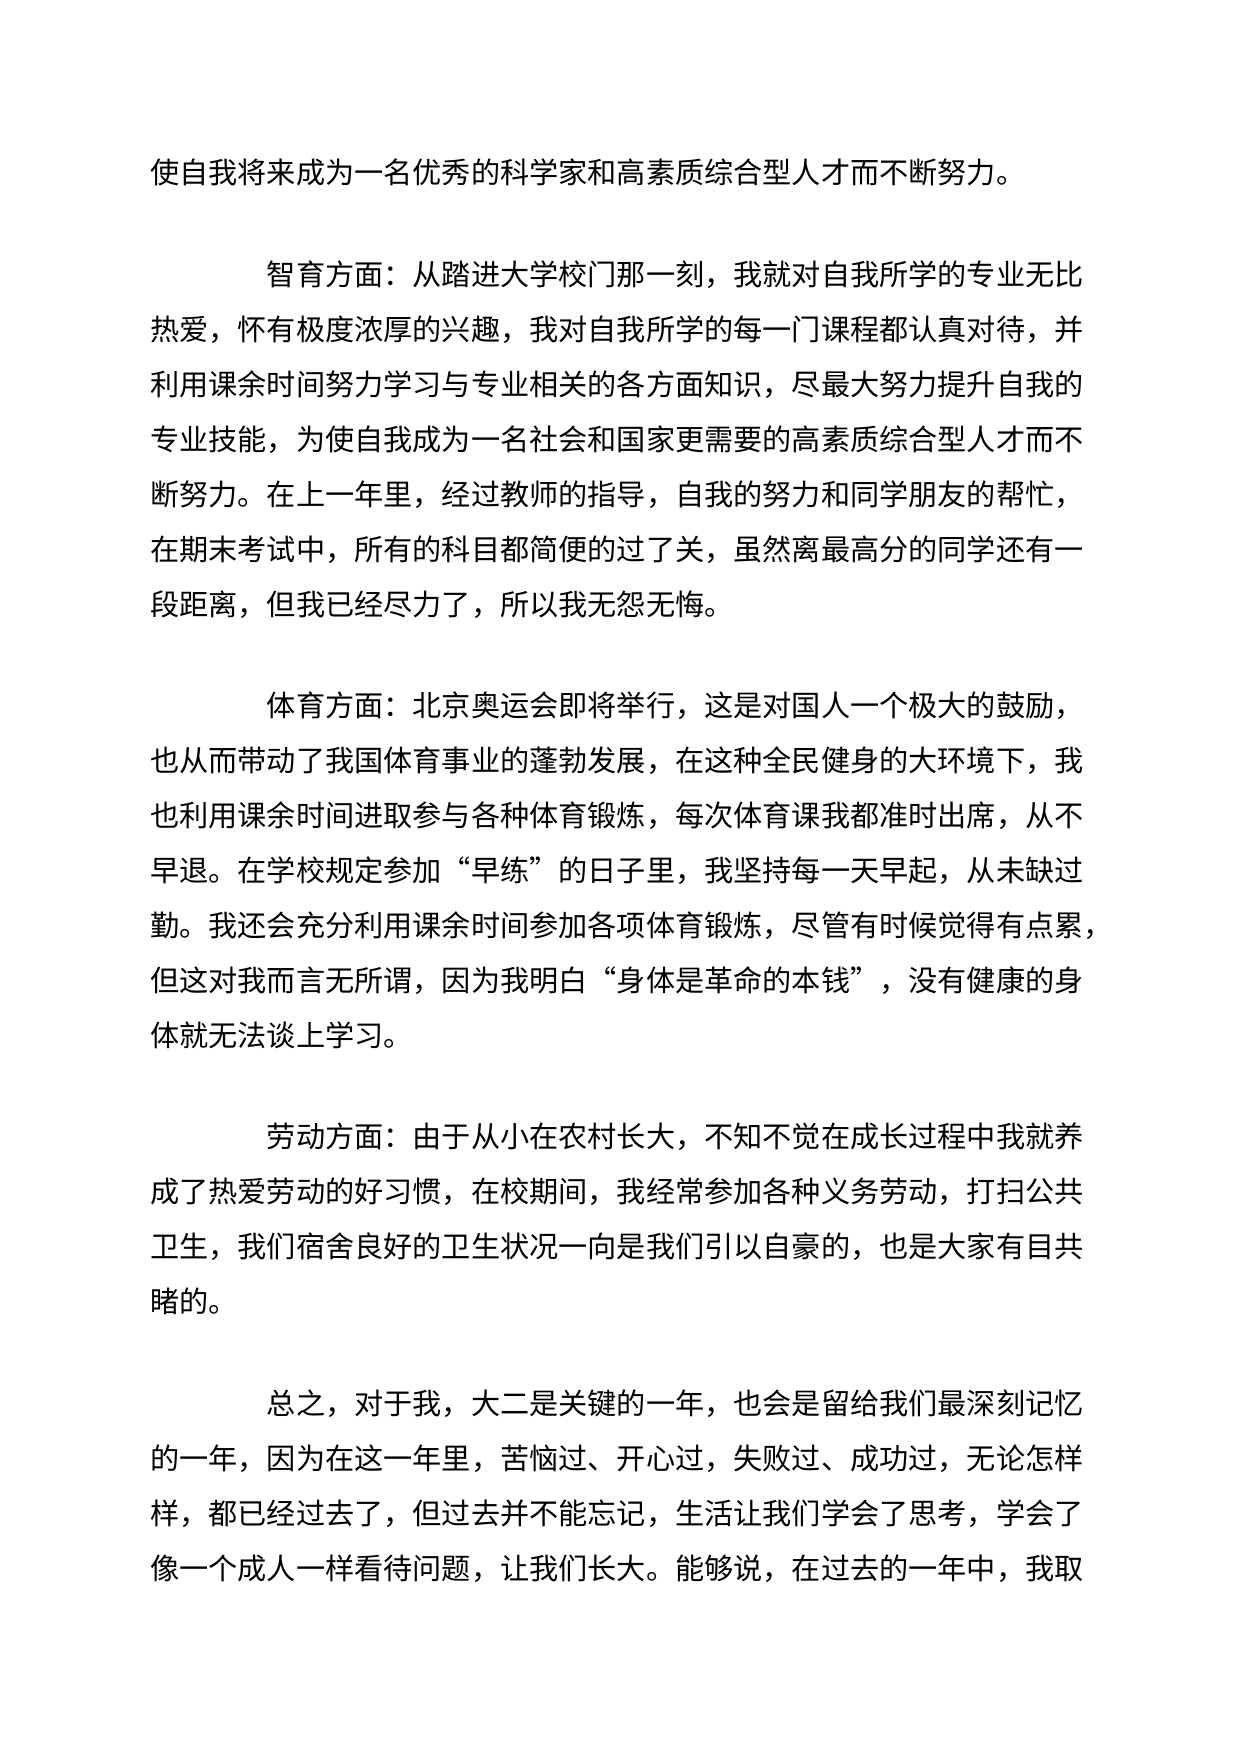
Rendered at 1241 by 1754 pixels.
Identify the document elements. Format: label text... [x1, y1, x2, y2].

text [150, 1381, 1090, 1587]
text 智育方面：从踏进大学校门那一刻，我就对自我所学的专业无比热爱，怀有极度浓厚的兴趣，我对自我所学的每一门课程都认真对待，并利用课余时间努力学习与专业相关的各方面知识，尽最大努力提升自我的专业技能，为使自我成为一名社会和国家更需要的高素质综合型人才而不断努力。在上一年里，经过教师的指导，自我的努力和同学朋友的帮忙，在期末考试中，所有的科目都简便的过了关，虽然离最高分的同学还有一段距离，但我已经尽力了，所以我无怨无悔。 [150, 252, 1090, 623]
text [150, 150, 1090, 192]
text 体育方面：北京奥运会即将举行，这是对国人一个极大的鼓励，也从而带动了我国体育事业的蓬勃发展，在这种全民健身的大环境下，我也利用课余时间进取参与各种体育锻炼，每次体育课我都准时出席，从不早退。在学校规定参加“早练”的日子里，我坚持每一天早起，从未缺过勤。我还会充分利用课余时间参加各项体育锻炼，尽管有时候觉得有点累，但这对我而言无所谓，因为我明白“身体是革命的本钱”，没有健康的身体就无法谈上学习。 [150, 683, 1090, 1054]
text 劳动方面：由于从小在农村长大，不知不觉在成长过程中我就养成了热爱劳动的好习惯，在校期间，我经常参加各种义务劳动，打扫公共卫生，我们宿舍良好的卫生状况一向是我们引以自豪的，也是大家有目共睹的。 [150, 1114, 1090, 1321]
